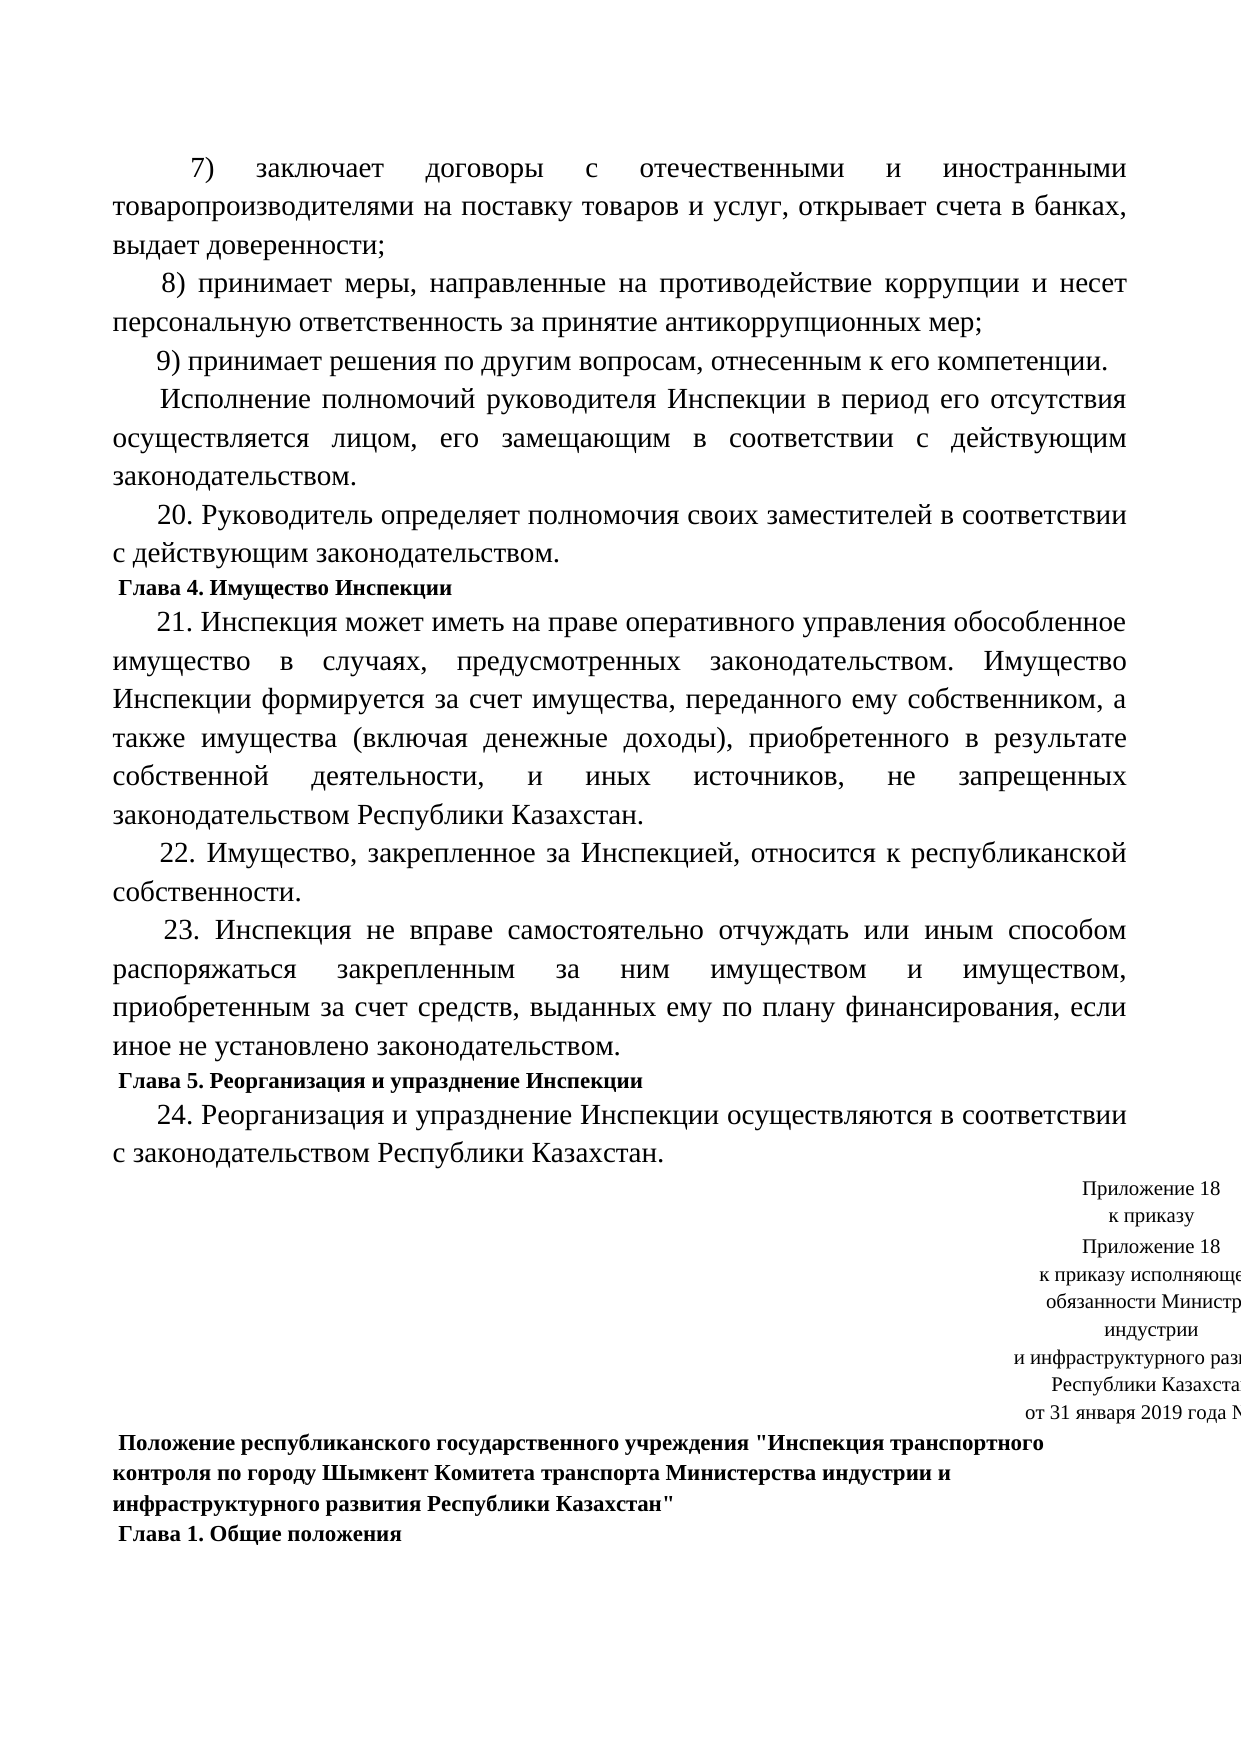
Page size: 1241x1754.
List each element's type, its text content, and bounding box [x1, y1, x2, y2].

text Положение республиканского государственного учреждения "Инспекция транспортного контроля по городу Шымкент Комитета транспорта Министерства индустрии и инфраструктурного развития Республики Казахстан" [112, 1429, 1128, 1516]
text 24. Реорганизация и упразднение Инспекции осуществляются в соответствии с законодательством Республики Казахстан. [112, 1097, 1128, 1169]
text 22. Имущество, закрепленное за Инспекцией, относится к республиканской собственности. [112, 835, 1128, 907]
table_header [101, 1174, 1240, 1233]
text 20. Руководитель определяет полномочия своих заместителей в соответствии с действующим законодательством. [112, 497, 1128, 569]
text Глава 4. Имущество Инспекции [112, 574, 1128, 600]
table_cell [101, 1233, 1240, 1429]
text 7) заключает договоры с отечественными и иностранными товаропроизводителями на поставку товаров и услуг, открывает счета в банках, выдает доверенности; [112, 150, 1128, 261]
text Глава 5. Реорганизация и упразднение Инспекции [112, 1067, 1128, 1093]
text 21. Инспекция может иметь на праве оперативного управления обособленное имущество в случаях, предусмотренных законодательством. Имущество Инспекции формируется за счет имущества, переданного ему собственником, а также имущества (включая денежные доходы), приобретенного в результате собственной деятельности, и иных источников, не запрещенных законодательством Республики Казахстан. [112, 604, 1128, 830]
text Исполнение полномочий руководителя Инспекции в период его отсутствия осуществляется лицом, его замещающим в соответствии с действующим законодательством. [112, 381, 1128, 492]
text 23. Инспекция не вправе самостоятельно отчуждать или иным способом распоряжаться закрепленным за ним имуществом и имуществом, приобретенным за счет средств, выданных ему по плану финансирования, если иное не установлено законодательством. [112, 912, 1128, 1062]
text 9) принимает решения по другим вопросам, отнесенным к его компетенции. [112, 343, 1128, 376]
text 8) принимает меры, направленные на противодействие коррупции и несет персональную ответственность за принятие антикоррупционных мер; [112, 266, 1128, 338]
text Глава 1. Общие положения [112, 1520, 1128, 1546]
